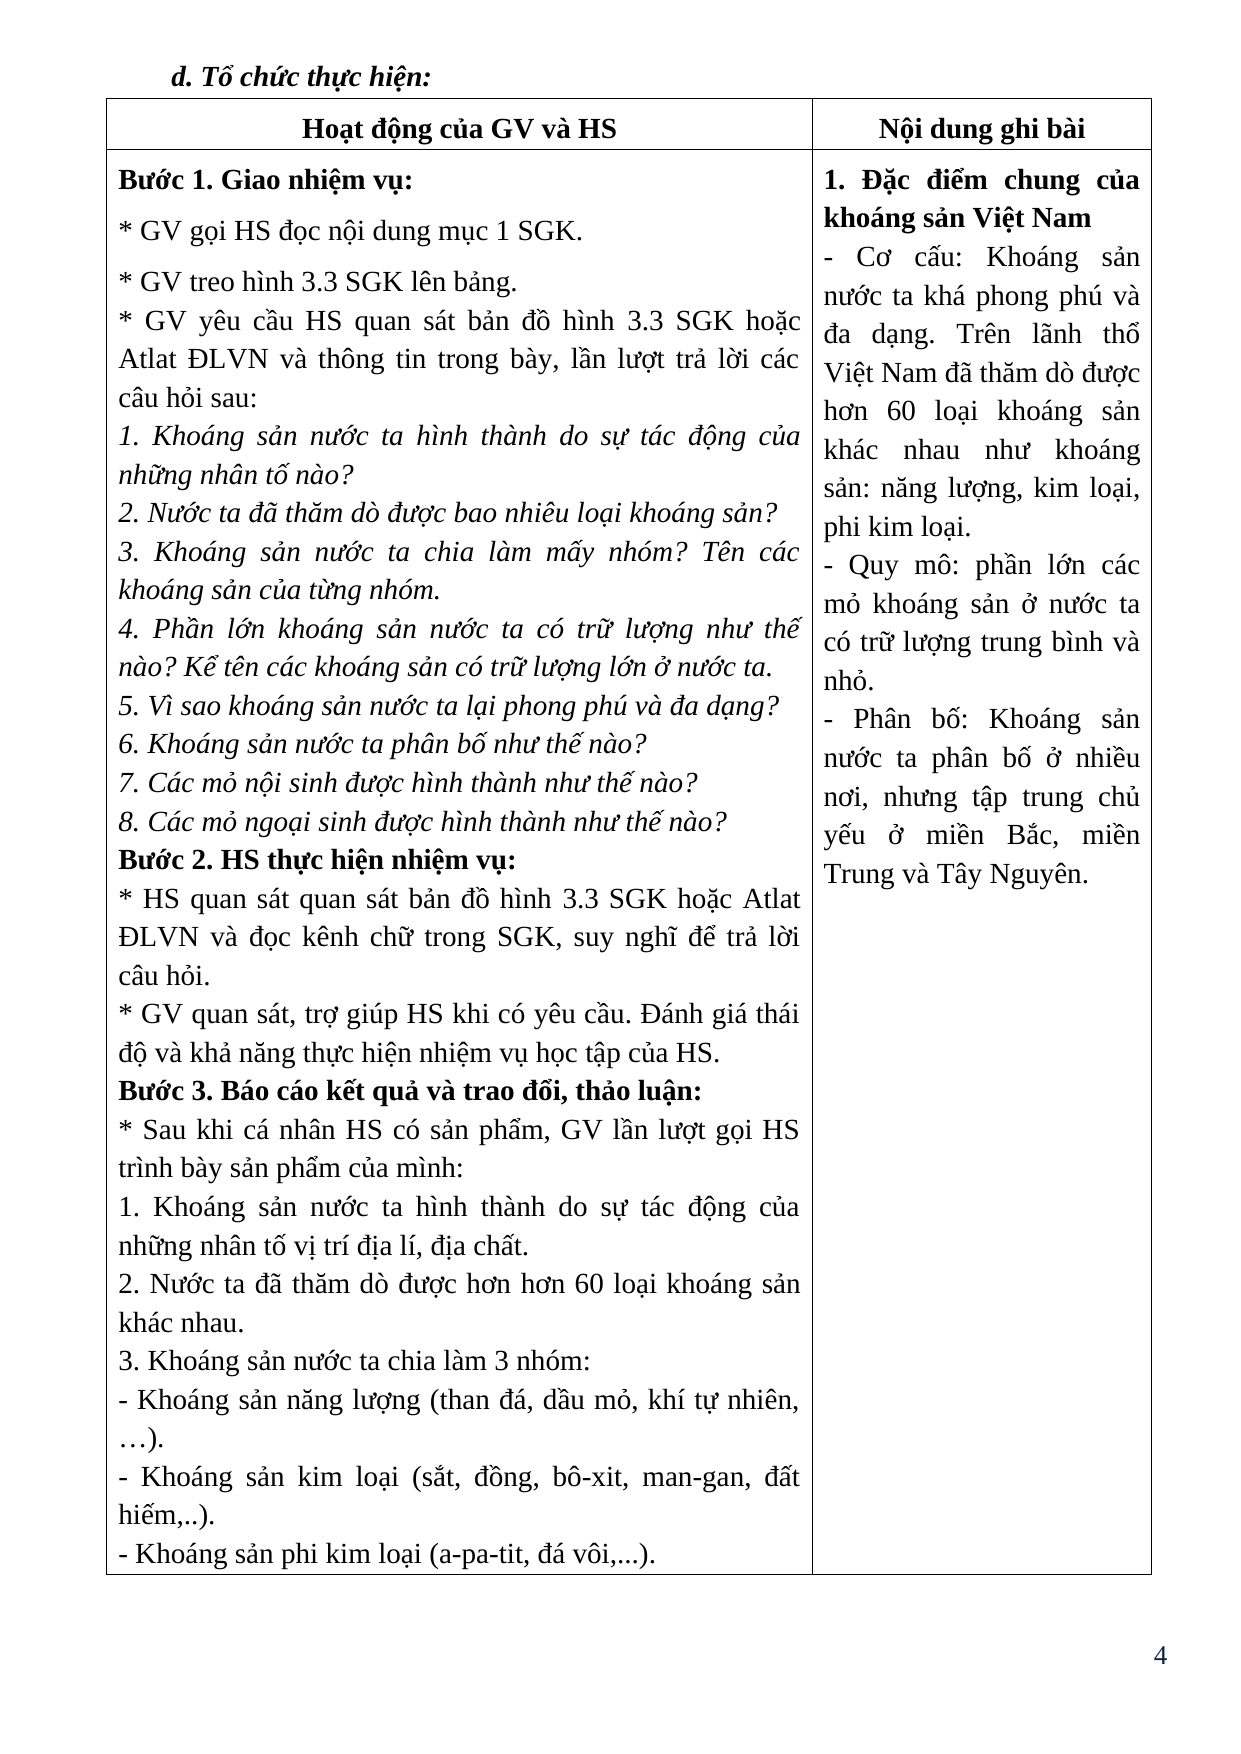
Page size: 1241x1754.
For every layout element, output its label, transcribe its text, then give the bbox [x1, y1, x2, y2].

text d. Tổ chức thực hiện: [118, 59, 1122, 93]
table_header Hoạt động của GV và HS [107, 99, 812, 148]
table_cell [107, 150, 812, 1573]
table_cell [813, 150, 1151, 1573]
table_header Nội dung ghi bài [813, 99, 1151, 148]
